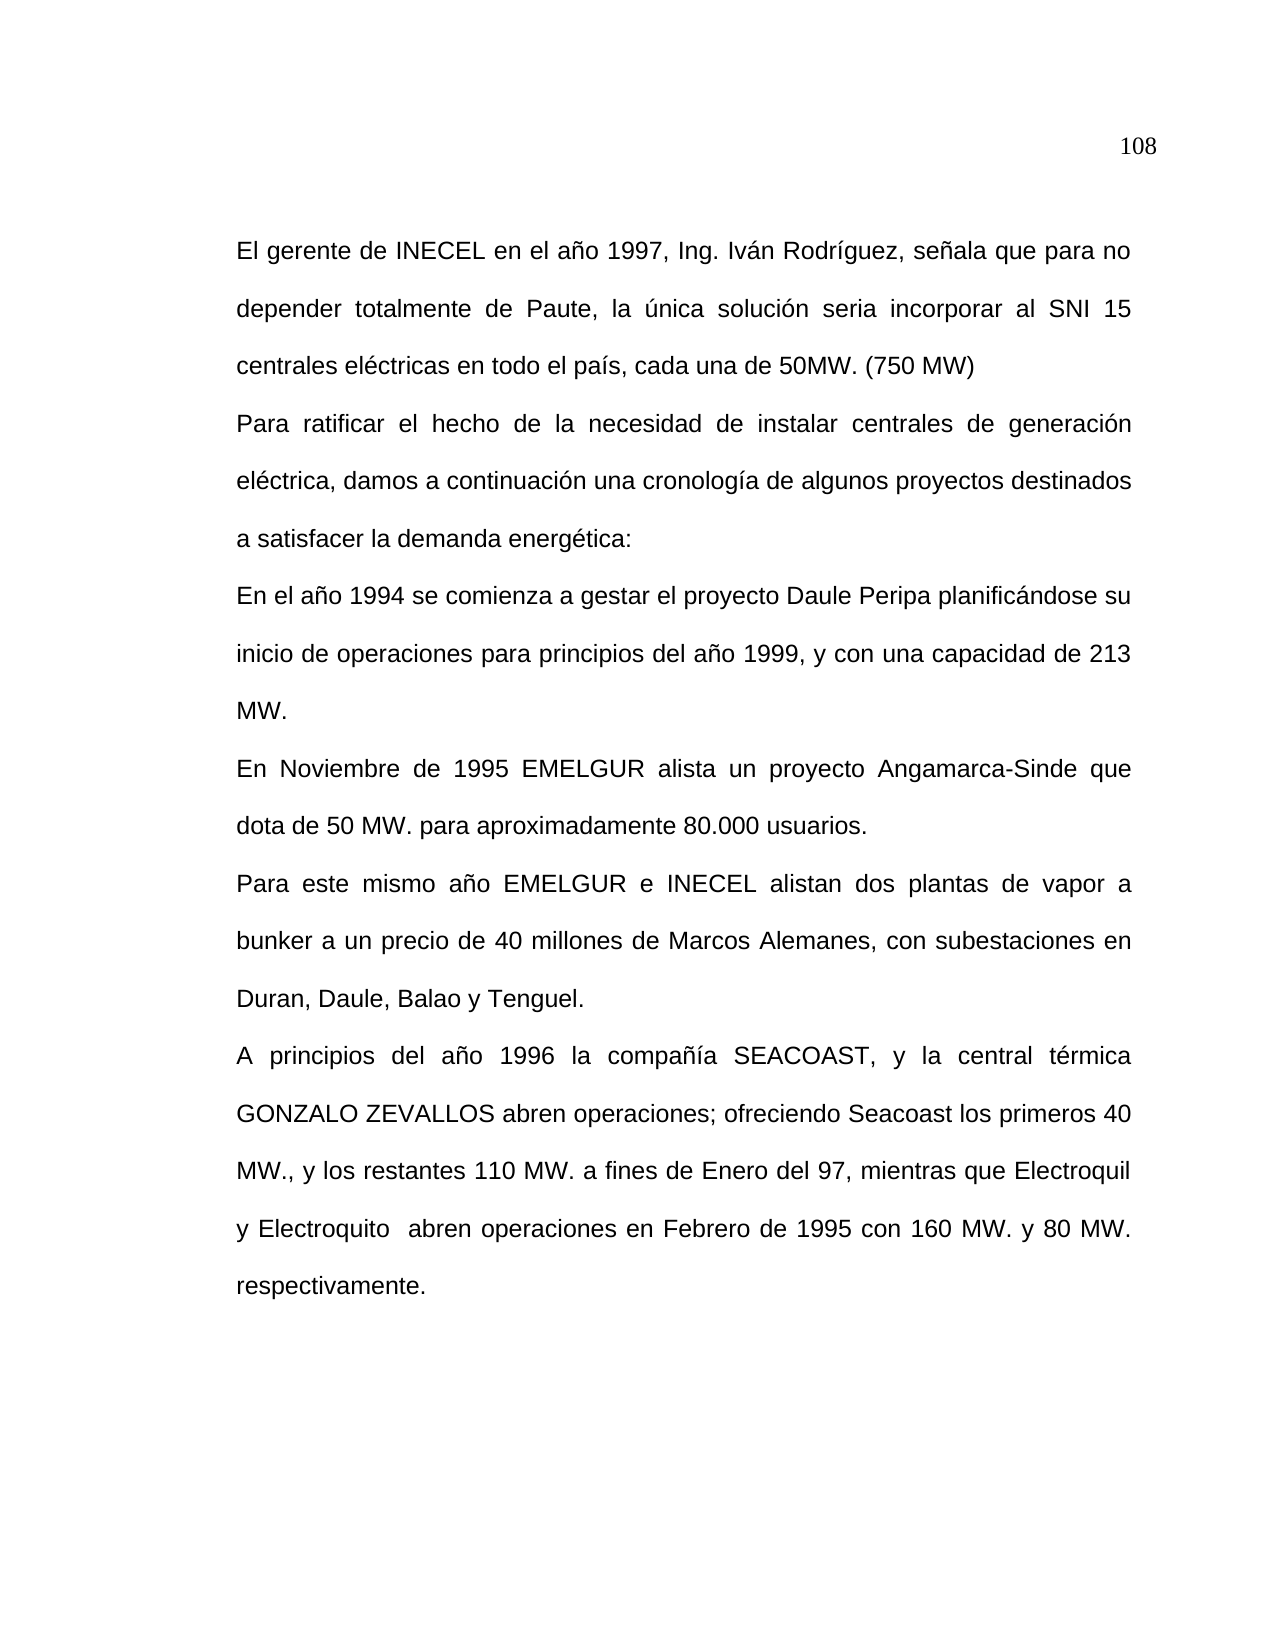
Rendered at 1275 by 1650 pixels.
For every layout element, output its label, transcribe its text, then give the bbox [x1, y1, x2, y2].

text En el año 1994 se comienza a gestar el proyecto Daule Peripa planificándose su inicio de operaciones para principios del año 1999, y con una capacidad de 213 MW. [236, 581, 1133, 725]
text A principios del año 1996 , y la central térmica GONZALO ZEVALLOS abren operaciones; ofreciendo Seacoast los primeros 40 MW., y los restantes 110 MW. a fines de Enero del 97, mientras que Electroquil y Electroquito abren operaciones en Febrero de 1995 con 160 MW. y 80 MW. respectivamente. [236, 1041, 1133, 1300]
text Para ratificar el hecho de la necesidad de instalar centrales de generación eléctrica, damos a continuación una cronología de algunos proyectos destinados a satisfacer la demanda energética: [236, 409, 1133, 552]
text Para este mismo año EMELGUR e INECEL alistan dos plantas de vapor a bunker a un precio de 40 millones de Marcos Alemanes, con subestaciones en Duran, Daule, Balao y Tenguel. [236, 869, 1133, 1012]
text El gerente de INECEL en el año 1997, Ing. Iván Rodríguez, señala que para no depender totalmente de Paute, la única solución seria incorporar al SNI 15 centrales eléctricas en todo el país, cada una de 50MW. (750 MW) [236, 236, 1133, 380]
text En Noviembre de 1995 EMELGUR alista un proyecto Angamarca-Sinde que dota de 50 MW. para aproximadamente 80.000 usuarios. [236, 754, 1133, 840]
